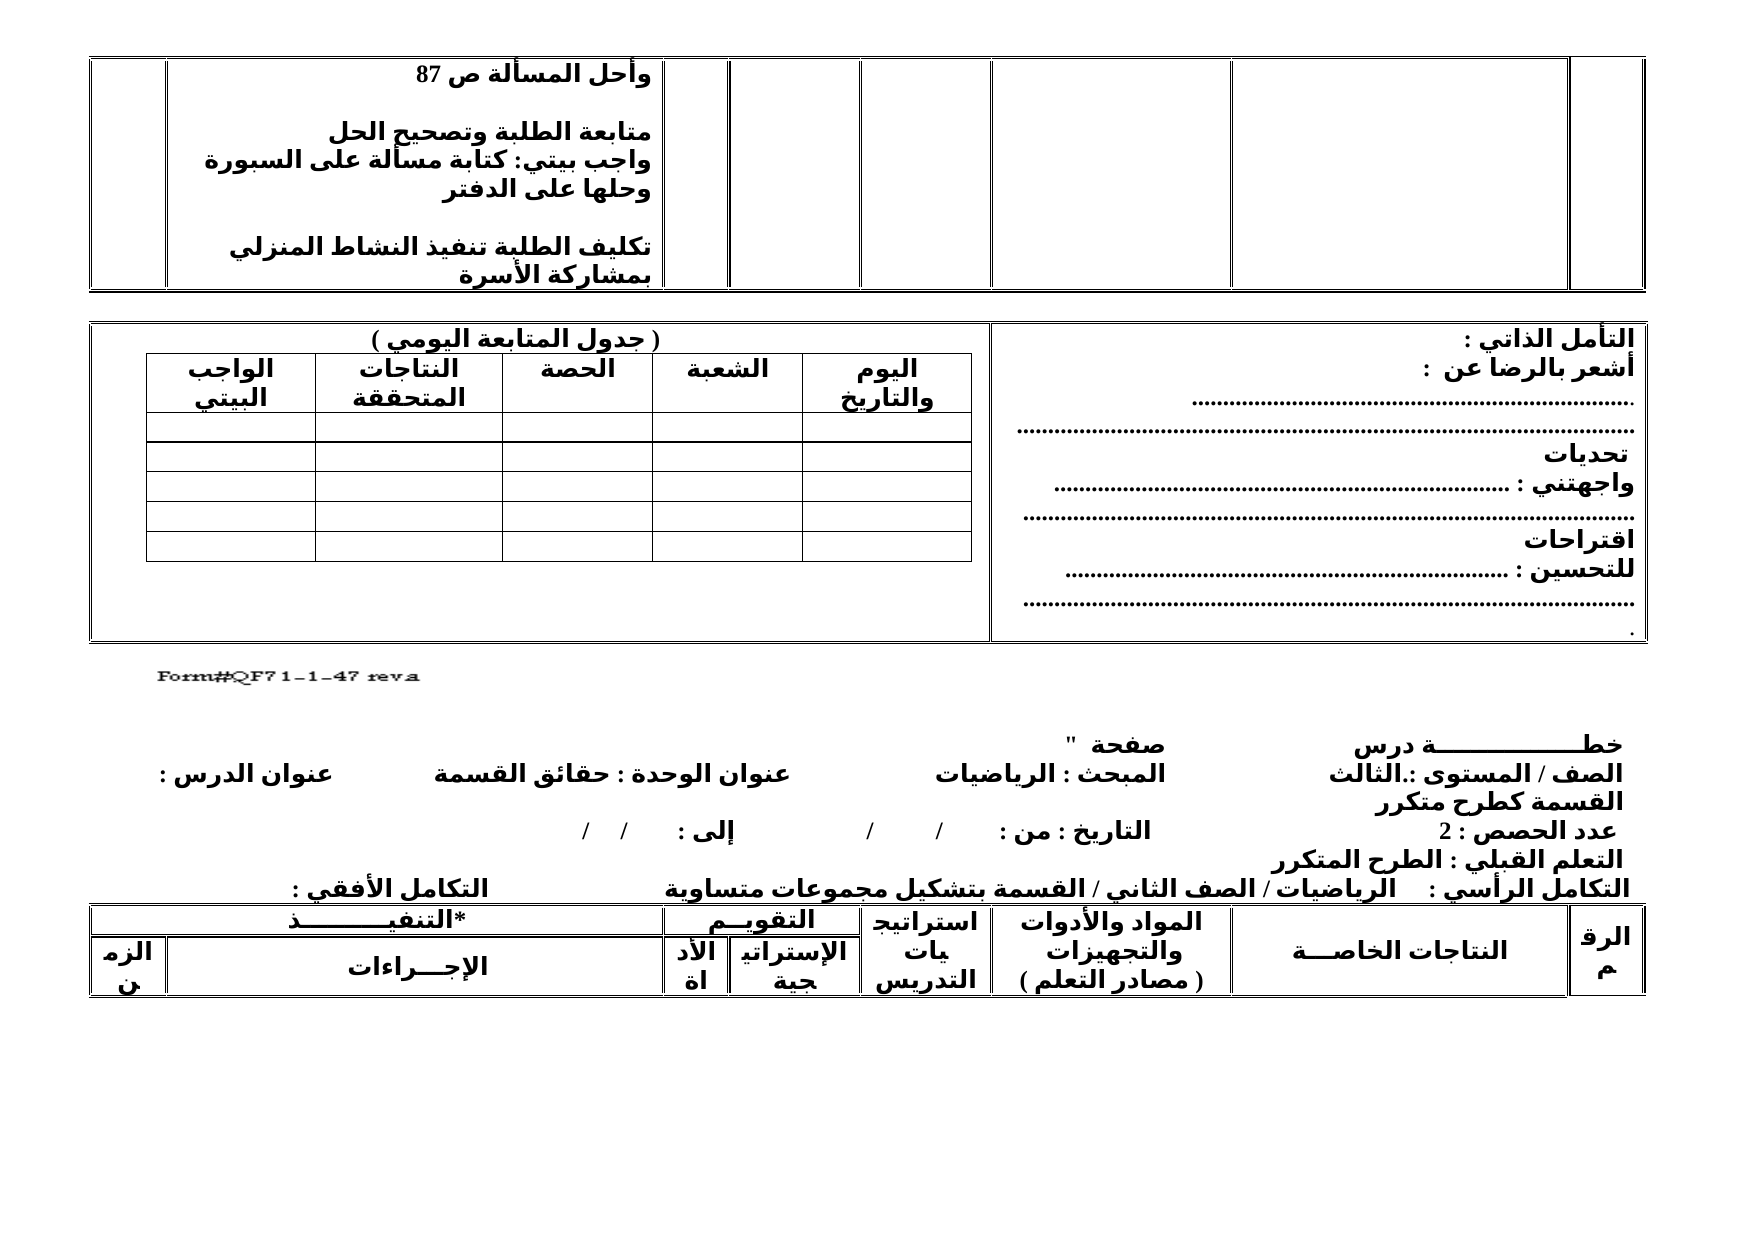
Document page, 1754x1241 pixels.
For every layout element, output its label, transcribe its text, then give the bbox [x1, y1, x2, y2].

text التكامل الرأسي : الرياضيات / الصف الثاني / القسمة بتشكيل مجموعات متساوية التكامل الأفقي : [89, 874, 1663, 902]
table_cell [991, 59, 1231, 289]
table_header التقويــم [663, 906, 860, 934]
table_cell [860, 59, 991, 289]
table_header المواد والأدوات والتجهيزات ( مصادر التعلم ) [991, 906, 1231, 995]
table_header ( جدول المتابعة اليومي ) [90, 324, 989, 641]
table_cell [90, 59, 166, 289]
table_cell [729, 59, 860, 289]
table_cell الإجـــراءات [166, 937, 663, 995]
table_cell الأداة [663, 935, 729, 995]
picture [134, 647, 506, 688]
text خطـــــــــــــــــة درس صفحة " [89, 730, 1624, 759]
table_cell سلم تقدير [663, 57, 729, 289]
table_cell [166, 59, 663, 289]
table_header التأمل الذاتي : أشعر بالرضا عن : ....................................................................... ................................................................................................... تحديات واجهتني : ......................................................................... .................................................................................................. اقتراحات للتحسين : ....................................................................... .................................................................................................. . [992, 322, 1647, 641]
table_header استراتيجيات التدريس [860, 906, 991, 995]
table_cell الزمن [90, 937, 166, 995]
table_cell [1231, 59, 1567, 289]
table_cell الإستراتيجية [729, 938, 860, 995]
text التعلم القبلي : الطرح المتكرر [89, 845, 1624, 874]
table_header النتاجات الخاصـــة [1231, 906, 1567, 995]
table_cell 1 2 3 [1571, 57, 1644, 289]
text الصف / المستوى :.الثالث المبحث : الرياضيات عنوان الوحدة : حقائق القسمة عنوان الدرس : القسمة كطرح متكرر [89, 759, 1624, 816]
text عدد الحصص : 2 التاريخ : من : / / إلى : / / [89, 816, 1624, 845]
table_header الرقم [1571, 904, 1644, 995]
table_header *التنفيــــــــــذ [90, 906, 663, 934]
